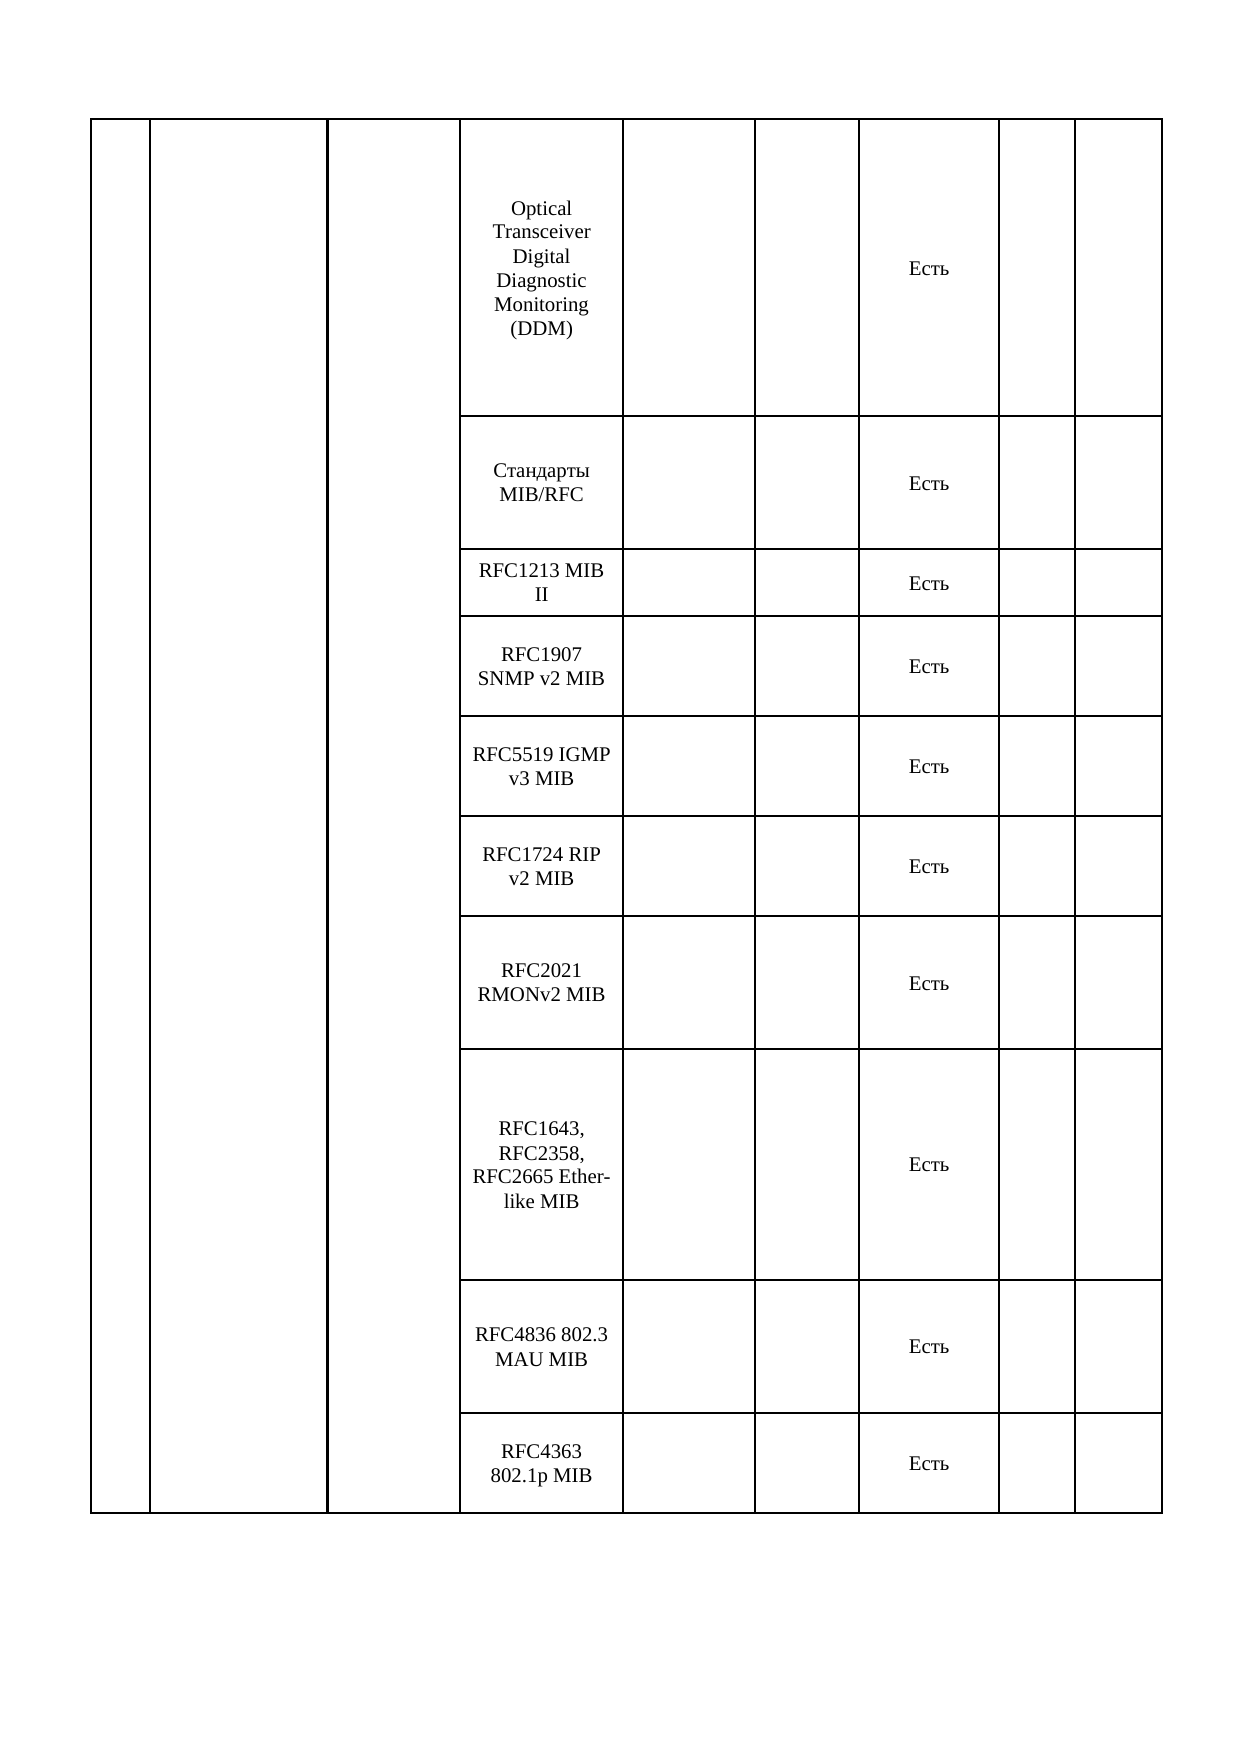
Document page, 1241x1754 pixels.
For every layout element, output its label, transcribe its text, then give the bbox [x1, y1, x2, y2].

table_cell Есть [860, 617, 998, 715]
table_cell [1000, 1281, 1074, 1412]
table_cell [1076, 617, 1161, 715]
table_cell [1076, 1414, 1161, 1512]
table_cell [1076, 1050, 1161, 1279]
table_cell [1076, 917, 1161, 1048]
table_cell [1076, 817, 1161, 915]
table_cell [1000, 817, 1074, 915]
table_cell [624, 817, 754, 915]
table_cell [1000, 1050, 1074, 1279]
table_cell Есть [860, 1281, 998, 1412]
table_cell [624, 120, 754, 415]
table_cell [1000, 1414, 1074, 1512]
table_cell [756, 120, 858, 415]
table_cell [624, 617, 754, 715]
table_cell [756, 417, 858, 548]
table_cell Есть [860, 717, 998, 815]
table_cell [756, 1281, 858, 1412]
table_cell RFC2021 RMONv2 MIB [461, 917, 622, 1048]
table_cell [624, 1281, 754, 1412]
table_cell [1000, 717, 1074, 815]
table_cell Есть [860, 1050, 998, 1279]
table_cell Есть [860, 120, 998, 415]
table_cell [756, 717, 858, 815]
table_cell RFC5519 IGMP v3 MIB [461, 717, 622, 815]
table_cell [1000, 120, 1074, 415]
table_cell RFC1213 MIB II [461, 550, 622, 615]
table_cell Optical Transceiver Digital Diagnostic Monitoring (DDM) [461, 120, 622, 415]
table_cell [624, 917, 754, 1048]
table_cell Есть [860, 1414, 998, 1512]
table_cell [1076, 550, 1161, 615]
table_cell [756, 550, 858, 615]
table_cell [1000, 617, 1074, 715]
table_cell [1076, 417, 1161, 548]
table_cell [756, 1050, 858, 1279]
table_cell Есть [860, 817, 998, 915]
table_cell RFC4836 802.3 MAU MIB [461, 1281, 622, 1412]
table_cell [624, 717, 754, 815]
table_cell Есть [860, 417, 998, 548]
table_cell Есть [860, 550, 998, 615]
table_cell [1000, 917, 1074, 1048]
table_cell [624, 550, 754, 615]
table_cell [624, 417, 754, 548]
table_cell [624, 1050, 754, 1279]
table_cell [1000, 417, 1074, 548]
table_cell RFC4363 802.1p MIB [461, 1414, 622, 1512]
table_cell [1076, 1281, 1161, 1412]
table_cell [756, 817, 858, 915]
table_cell Есть [860, 917, 998, 1048]
table_cell [756, 617, 858, 715]
table_cell RFC1907 SNMP v2 MIB [461, 617, 622, 715]
table_cell [1076, 120, 1161, 415]
table_cell [756, 917, 858, 1048]
table_cell RFC1643, RFC2358, RFC2665 Ether-like MIB [461, 1050, 622, 1279]
table_cell [1000, 550, 1074, 615]
table_cell [756, 1414, 858, 1512]
table_cell [624, 1414, 754, 1512]
table_cell Стандарты MIB/RFC [461, 417, 622, 548]
table_cell RFC1724 RIP v2 MIB [461, 817, 622, 915]
table_cell [1076, 717, 1161, 815]
